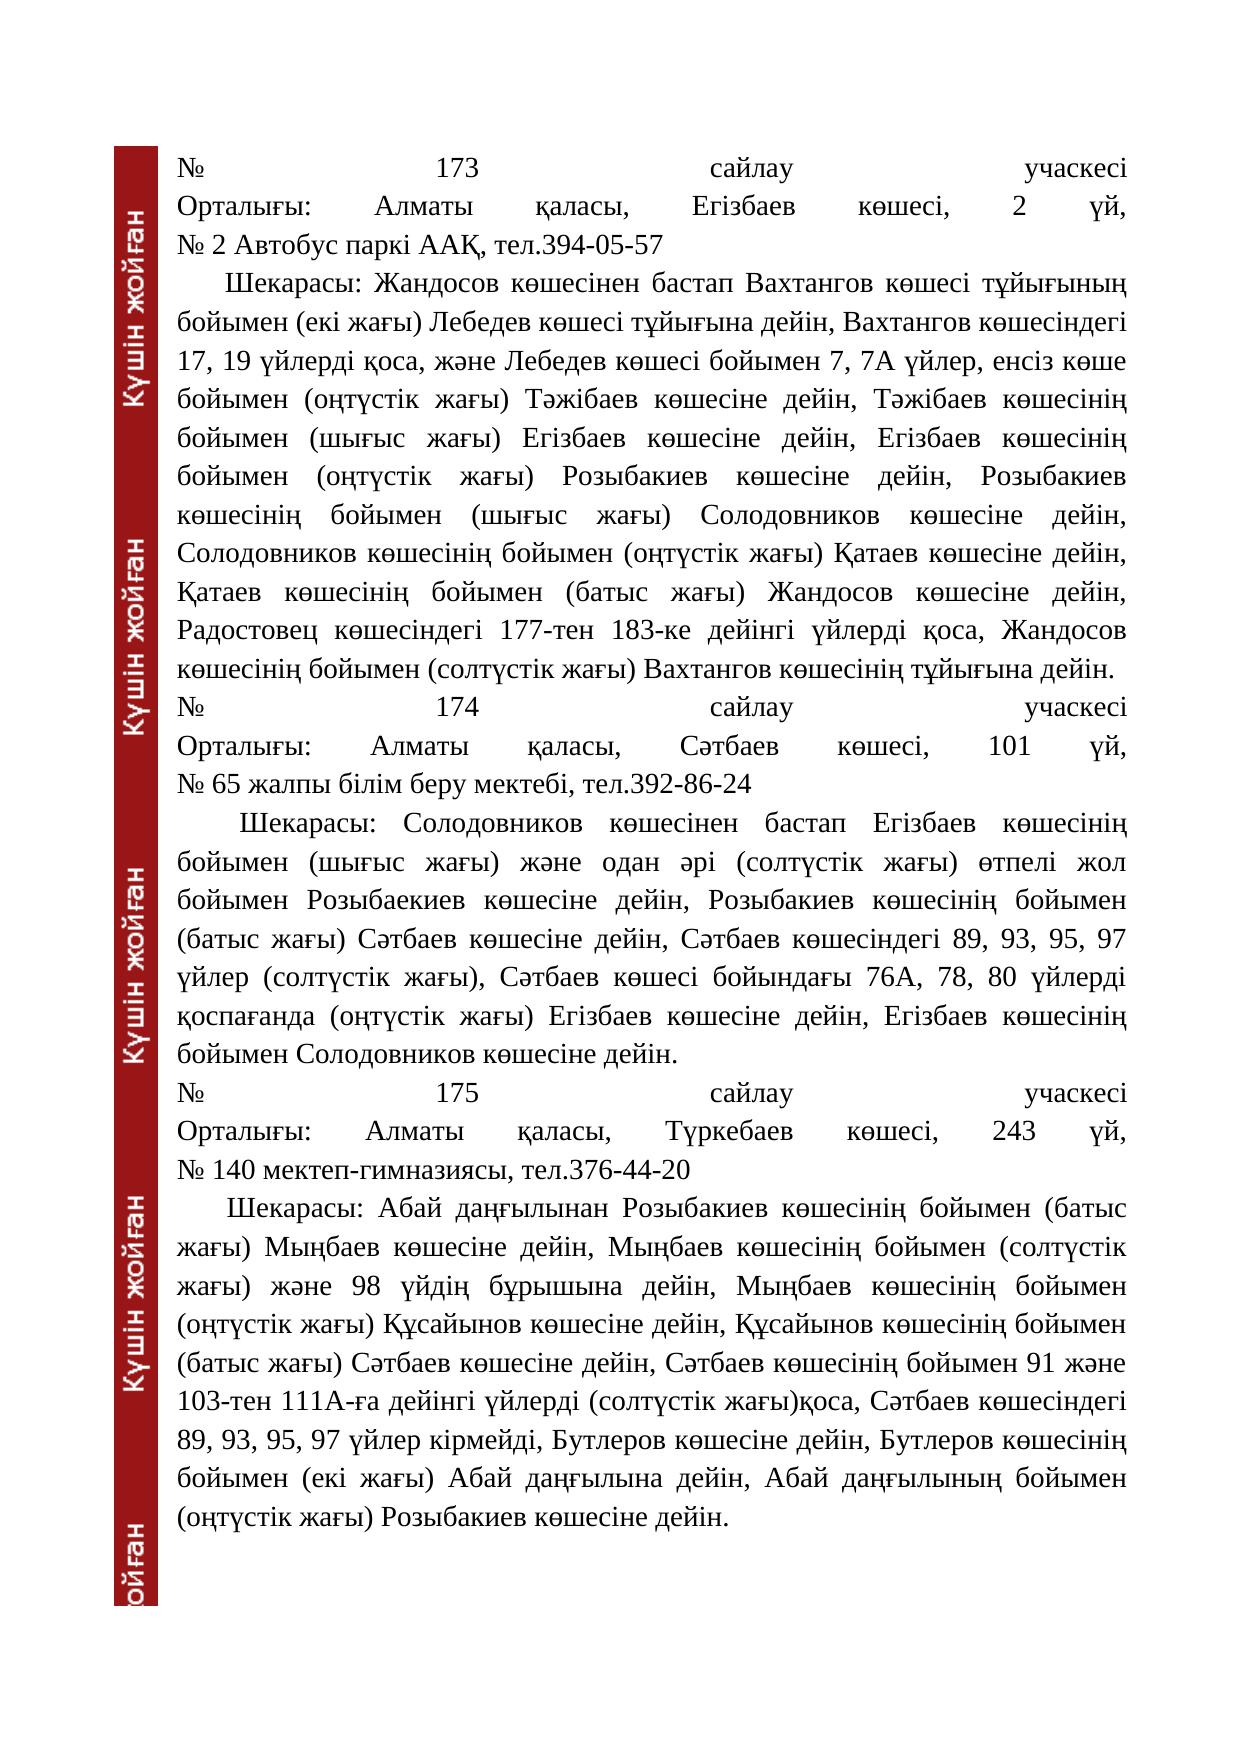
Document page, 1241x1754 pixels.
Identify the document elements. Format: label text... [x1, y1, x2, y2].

text Шекарасы: Абай даңғылынан Розыбакиев көшесінің бойымен (батыс жағы) Мыңбаев көшесіне дейін, Мыңбаев көшесінің бойымен (солтүстік жағы) және 98 үйдің бұрышына дейін, Мыңбаев көшесінің бойымен (оңтүстік жағы) Құсайынов көшесіне дейін, Құсайынов көшесінің бойымен (батыс жағы) Сәтбаев көшесіне дейін, Сәтбаев көшесінің бойымен 91 және 103-тен 111А-ға дейінгі үйлерді (солтүстік жағы)қоса, Сәтбаев көшесіндегі 89, 93, 95, 97 үйлер кірмейді, Бутлеров көшесіне дейін, Бутлеров көшесінің бойымен (екі жағы) Абай даңғылына дейін, Абай даңғылының бойымен (оңтүстік жағы) Розыбакиев көшесіне дейін. [112, 1191, 1128, 1532]
text Шекарасы: Солодовников көшесінен бастап Егізбаев көшесінің бойымен (шығыс жағы) және одан әрі (солтүстік жағы) өтпелі жол бойымен Розыбаекиев көшесіне дейін, Розыбакиев көшесінің бойымен (батыс жағы) Сәтбаев көшесіне дейін, Сәтбаев көшесіндегі 89, 93, 95, 97 үйлер (солтүстік жағы), Сәтбаев көшесі бойындағы 76А, 78, 80 үйлерді қоспағанда (оңтүстік жағы) Егізбаев көшесіне дейін, Егізбаев көшесінің бойымен Солодовников көшесіне дейін. [112, 805, 1128, 1070]
picture [114, 684, 158, 689]
text № 173 сайлау учаскесі Орталығы: Алматы қаласы, Егізбаев көшесі, 2 үй, № 2 Автобус паркі ААҚ, тел.394-05-57 [112, 150, 1128, 261]
picture [114, 1186, 158, 1191]
text № 175 сайлау учаскесі Орталығы: Алматы қаласы, Түркебаев көшесі, 243 үй, № 140 мектеп-гимназиясы, тел.376-44-20 [112, 1075, 1128, 1186]
text № 174 сайлау учаскесі Орталығы: Алматы қаласы, Сәтбаев көшесі, 101 үй, № 65 жалпы білім беру мектебі, тел.392-86-24 [112, 689, 1128, 800]
picture [114, 1532, 158, 1606]
picture [114, 146, 158, 150]
picture [114, 800, 158, 805]
picture [114, 261, 158, 266]
picture [114, 1070, 158, 1075]
text Шекарасы: Жандосов көшесінен бастап Вахтангов көшесі тұйығының бойымен (екі жағы) Лебедев көшесі тұйығына дейін, Вахтангов көшесіндегі 17, 19 үйлерді қоса, және Лебедев көшесі бойымен 7, 7А үйлер, енсіз көше бойымен (оңтүстік жағы) Тәжібаев көшесіне дейін, Тәжібаев көшесінің бойымен (шығыс жағы) Егізбаев көшесіне дейін, Егізбаев көшесінің бойымен (оңтүстік жағы) Розыбакиев көшесіне дейін, Розыбакиев көшесінің бойымен (шығыс жағы) Солодовников көшесіне дейін, Солодовников көшесінің бойымен (оңтүстік жағы) Қатаев көшесіне дейін, Қатаев көшесінің бойымен (батыс жағы) Жандосов көшесіне дейін, Радостовец көшесіндегі 177-тен 183-ке дейінгі үйлерді қоса, Жандосов көшесінің бойымен (солтүстік жағы) Вахтангов көшесінің тұйығына дейін. [112, 266, 1128, 684]
